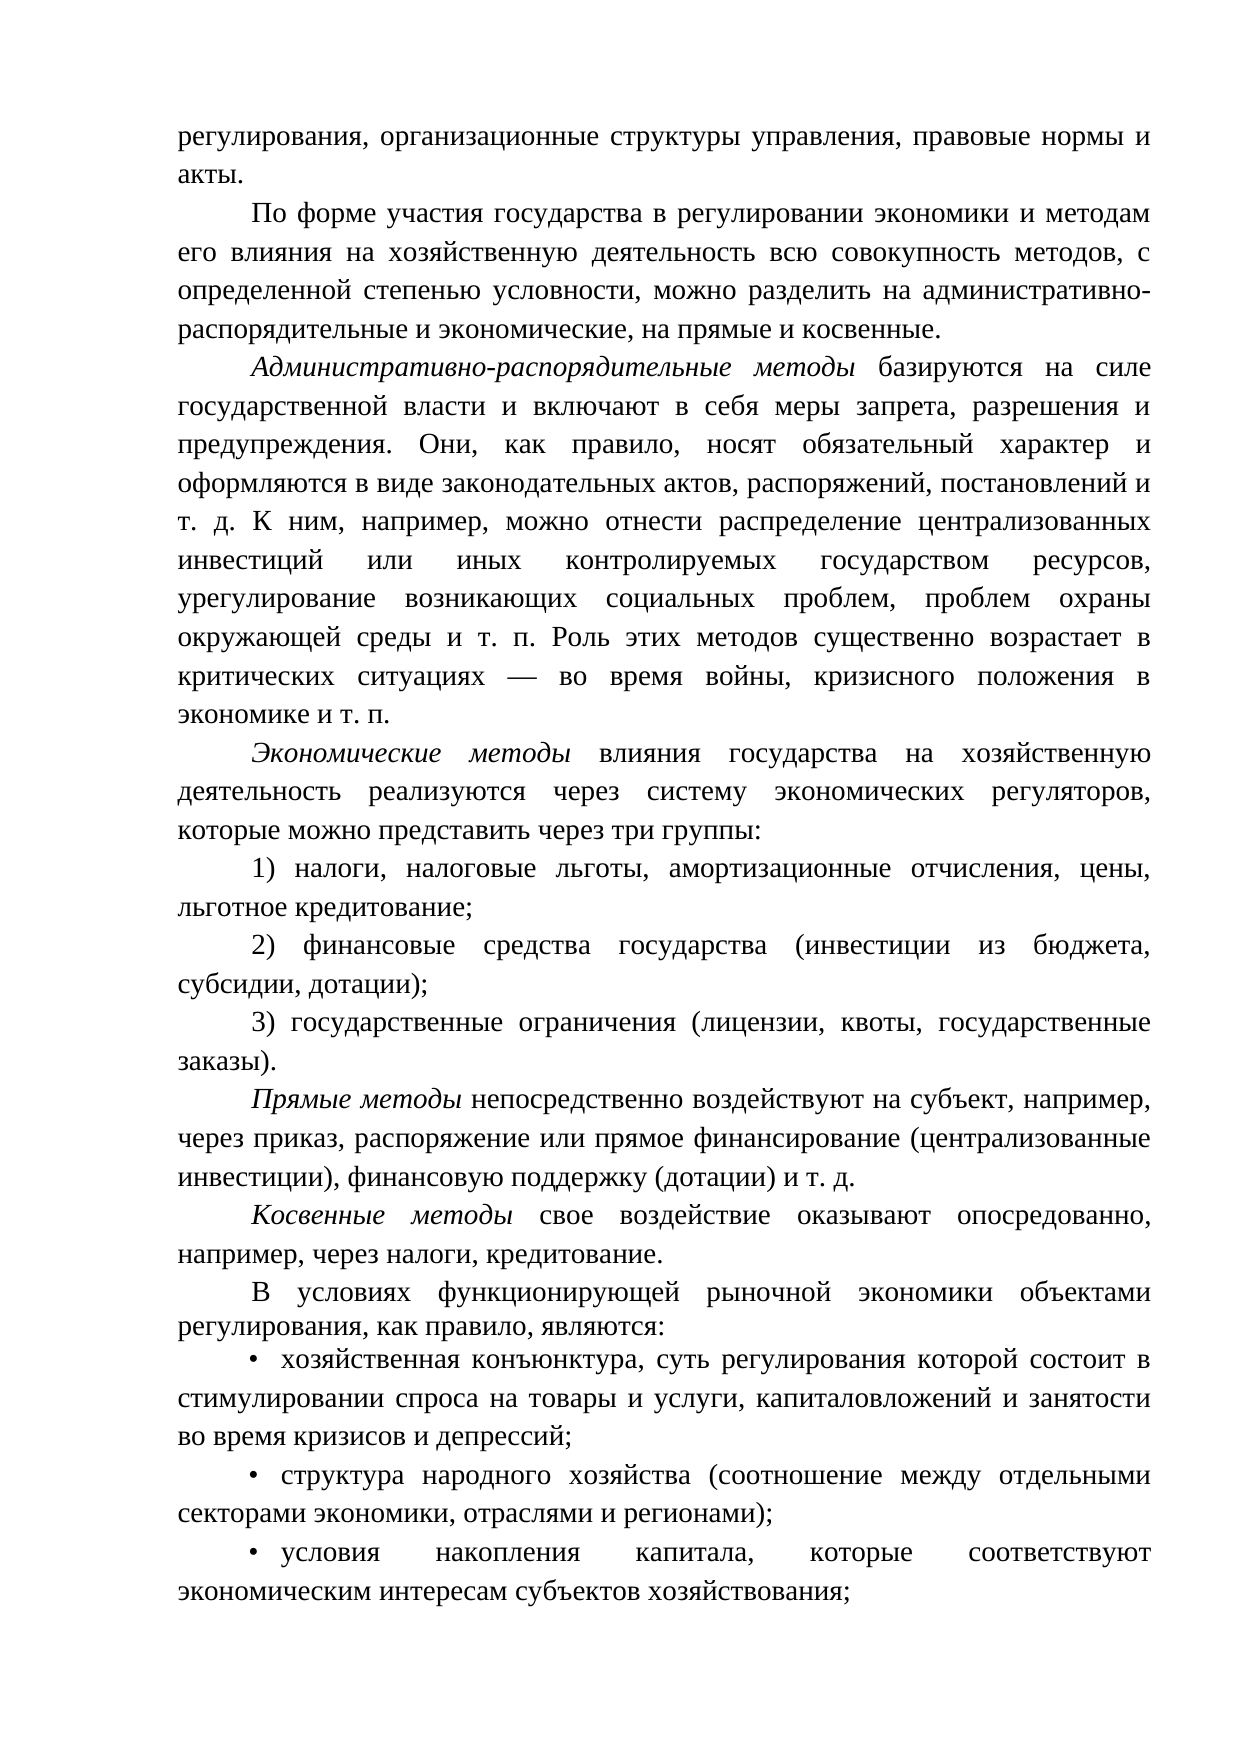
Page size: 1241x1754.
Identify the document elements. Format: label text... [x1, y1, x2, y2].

text Прямые методы непосредственно воздействуют на субъект, например, через приказ, распоряжение или прямое финансирование (централизованные инвестиции), финансовую поддержку (дотации) и т. д. [177, 1082, 1152, 1192]
text Административно-распорядительные методы базируются на силе государственной власти и включают в себя меры запрета, разрешения и предупреждения. Они, как правило, носят обязательный характер и оформляются в виде законодательных актов, распоряжений, постановлений и т. д. К ним, например, можно отнести распределение централизованных инвестиций или иных контролируемых государством ресурсов, урегулирование возникающих социальных проблем, проблем охраны окружающей среды и т. п. Роль этих методов существенно возрастает в критических ситуациях — во время войны, кризисного положения в экономике и т. п. [177, 349, 1152, 730]
text 1) налоги, налоговые льготы, амортизационные отчисления, цены, льготное кредитование; [177, 850, 1152, 922]
text • условия накопления капитала, которые соответствуют экономическим интересам субъектов хозяйствования; [177, 1534, 1152, 1606]
text • структура народного хозяйства (соотношение между отдельными секторами экономики, отраслями и регионами); [177, 1457, 1152, 1529]
text 2) финансовые средства государства (инвестиции из бюджета, субсидии, дотации); [177, 927, 1152, 999]
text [177, 118, 1152, 190]
text По форме участия государства в регулировании экономики и методам его влияния на хозяйственную деятельность всю совокупность методов, с определенной степенью условности, можно разделить на административно-распорядительные и экономические, на прямые и косвенные. [177, 195, 1152, 344]
text • хозяйственная конъюнктура, суть регулирования которой состоит в стимулировании спроса на товары и услуги, капиталовложений и занятости во время кризисов и депрессий; [177, 1341, 1152, 1452]
text Экономические методы влияния государства на хозяйственную деятельность реализуются через систему экономических регуляторов, которые можно представить через три группы: [177, 735, 1152, 845]
text 3) государственные ограничения (лицензии, квоты, государственные заказы). [177, 1004, 1152, 1077]
text В условиях функционирующей рыночной экономики объектами регулирования, как правило, являются: [177, 1274, 1152, 1341]
text Косвенные методы свое воздействие оказывают опосредованно, например, через налоги, кредитование. [177, 1197, 1152, 1269]
